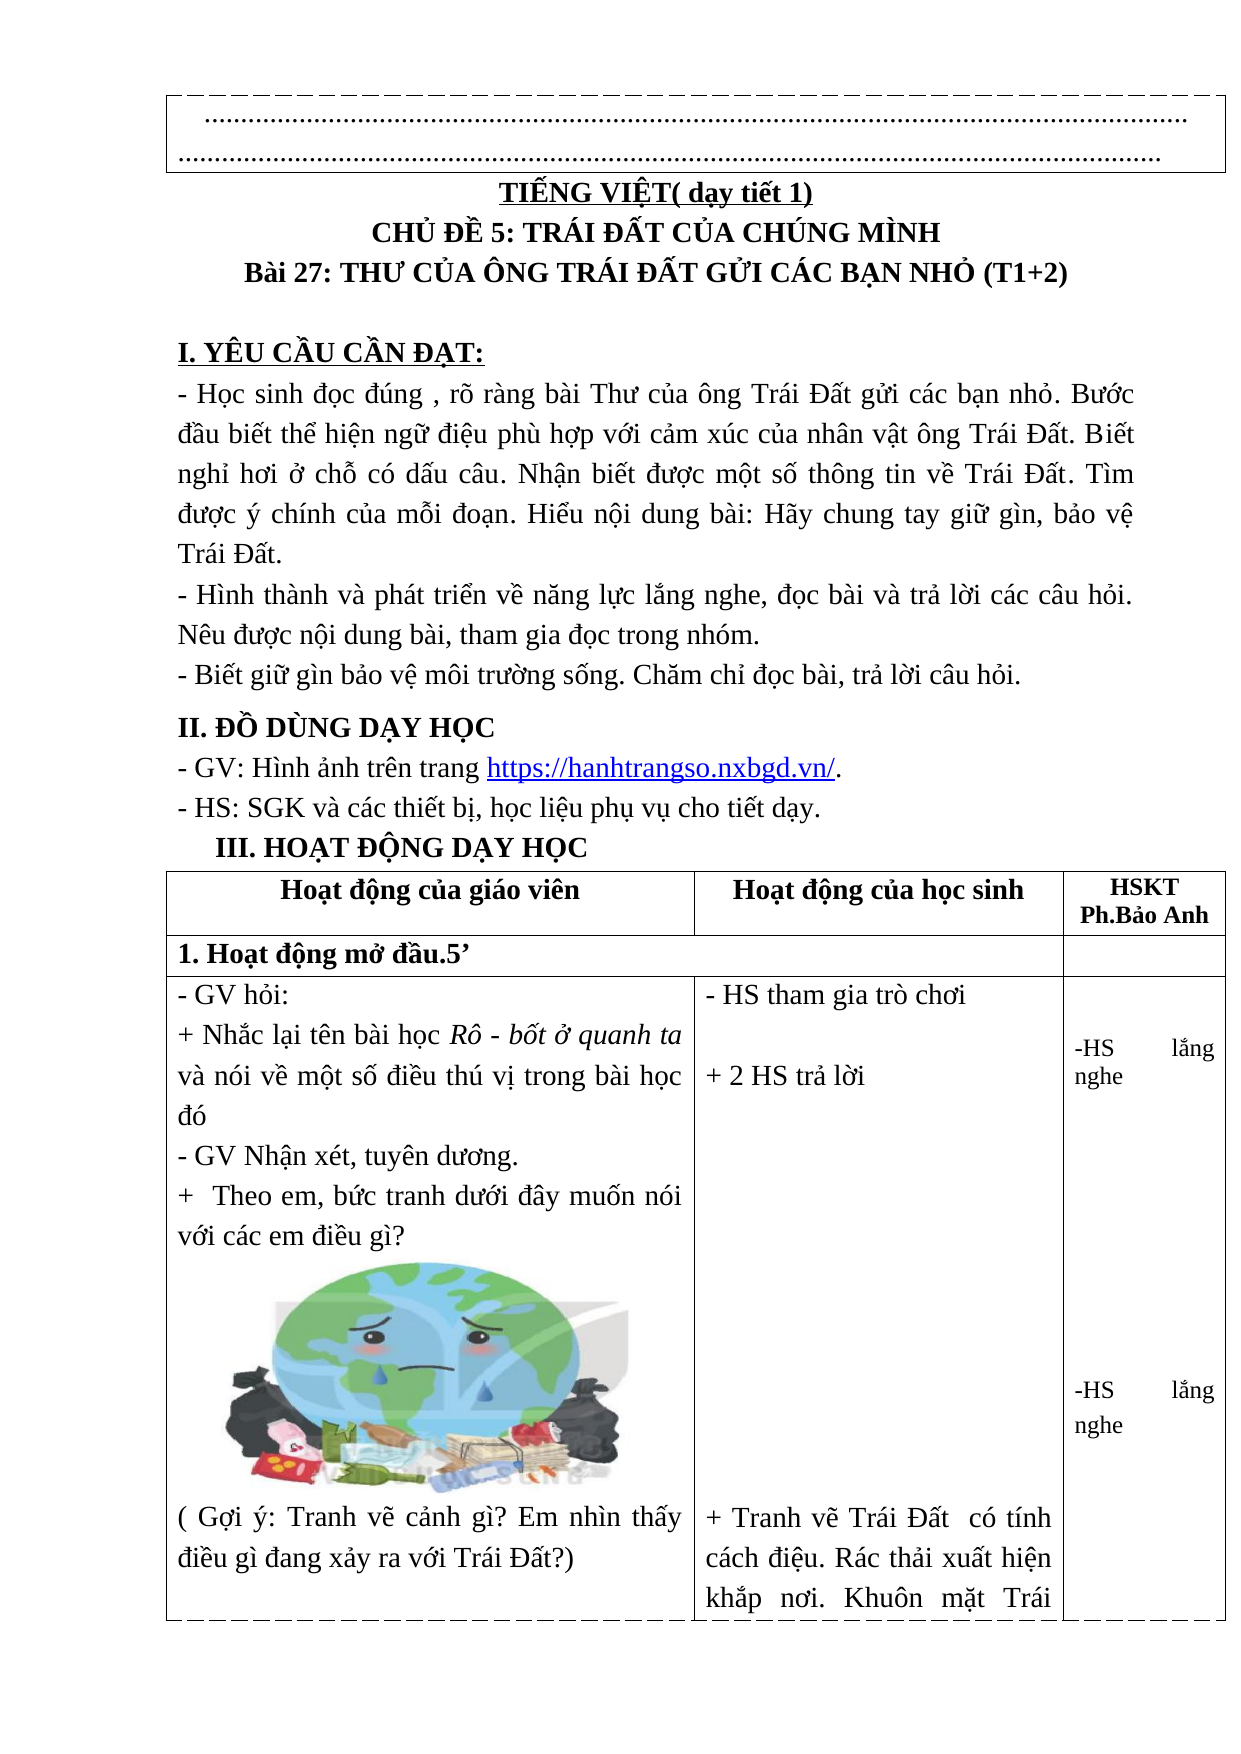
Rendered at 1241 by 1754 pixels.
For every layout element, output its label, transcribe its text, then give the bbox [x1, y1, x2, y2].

text - GV: Hình ảnh trên trang https://hanhtrangso.nxbgd.vn/. [177, 750, 1134, 784]
table_header HSKT Ph.Bảo Anh [1064, 872, 1225, 935]
text - Hình thành và phát triển về năng lực lắng nghe, đọc bài và trả lời các câu hỏi. Nêu được nội dung bài, tham gia đọc trong nhóm. [177, 577, 1134, 651]
text Bài 27: THƯ CỦA ÔNG TRÁI ĐẤT GỬI CÁC BẠN NHỎ (T1+2) [177, 255, 1134, 289]
table_header Hoạt động của giáo viên [167, 872, 694, 935]
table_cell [167, 977, 694, 1620]
table_cell 1. Hoạt động mở đầu.5’ [167, 936, 1063, 976]
text CHỦ ĐỀ 5: TRÁI ĐẤT CỦA CHÚNG MÌNH [177, 215, 1134, 248]
text - Biết giữ gìn bảo vệ môi trường sống. Chăm chỉ đọc bài, trả lời câu hỏi. [177, 657, 1134, 691]
table_header Hoạt động của học sinh [695, 872, 1063, 935]
text - HS: SGK và các thiết bị, học liệu phụ vụ cho tiết dạy. [177, 790, 1134, 824]
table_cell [695, 977, 1063, 1620]
text III. HOẠT ĐỘNG DẠY HỌC [177, 831, 1134, 864]
picture [177, 1258, 683, 1494]
text TIẾNG VIỆT( dạy tiết 1) [177, 175, 1134, 208]
text II. ĐỒ DÙNG DẠY HỌC [177, 710, 1134, 743]
table_cell [1064, 936, 1225, 976]
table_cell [167, 95, 1225, 172]
text I. YÊU CẦU CẦN ĐẠT: [177, 336, 1134, 369]
text - Học sinh đọc đúng , rõ ràng bài Thư của ông Trái Đất gửi các bạn nhỏ. Bước đầu biết thể hiện ngữ điệu phù hợp với cảm xúc của nhân vật ông Trái Đất. Biết nghỉ hơi ở chỗ có dấu câu. Nhận biết được một số thông tin về Trái Đất. Tìm được ý chính của mỗi đoạn. Hiểu nội dung bài: Hãy chung tay giữ gìn, bảo vệ Trái Đất. [177, 376, 1134, 570]
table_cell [1064, 977, 1225, 1620]
